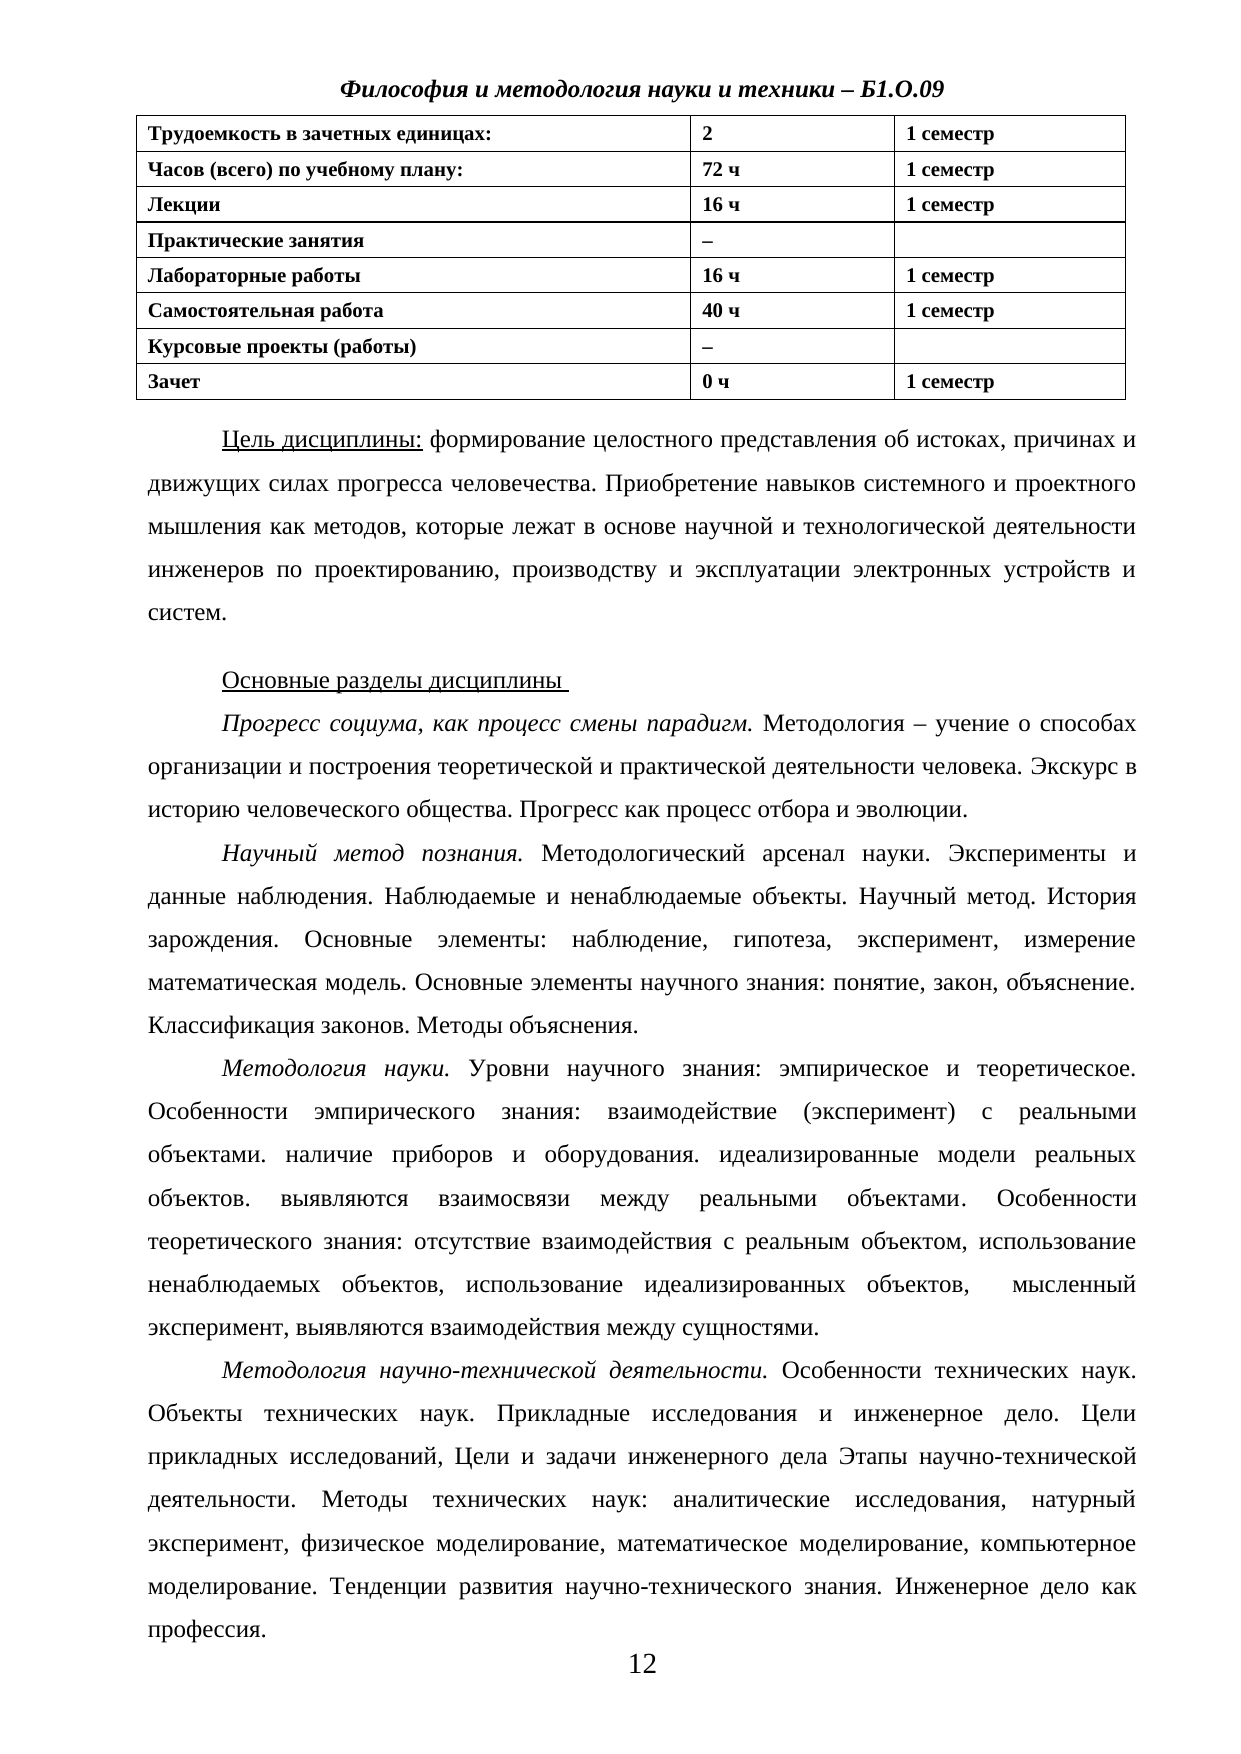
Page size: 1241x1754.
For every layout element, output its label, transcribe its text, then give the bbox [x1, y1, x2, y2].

text Методология научно-технической деятельности. Особенности технических наук. Объекты технических наук. Прикладные исследования и инженерное дело. Цели прикладных исследований, Цели и задачи инженерного дела Этапы научно-технической деятельности. Методы технических наук: аналитические исследования, натурный эксперимент, физическое моделирование, математическое моделирование, компьютерное моделирование. Тенденции развития научно-технического знания. Инженерное дело как профессия. [148, 1355, 1137, 1643]
table_cell 72 ч [691, 152, 894, 186]
table_header 1 семестр [895, 116, 1125, 151]
table_cell 1 семестр [895, 293, 1125, 328]
table_cell Самостоятельная работа [137, 293, 690, 328]
table_cell Курсовые проекты (работы) [137, 329, 690, 363]
table_cell Практические занятия [137, 223, 690, 257]
text Основные разделы дисциплины [148, 665, 1137, 694]
text Цель дисциплины: формирование целостного представления об истоках, причинах и движущих силах прогресса человечества. Приобретение навыков системного и проектного мышления как методов, которые лежат в основе научной и технологической деятельности инженеров по проектированию, производству и эксплуатации электронных устройств и систем. [148, 424, 1137, 626]
table_cell [895, 223, 1125, 257]
table_cell – [691, 223, 894, 257]
subtitle Философия и методология науки и техники – Б1.О.09 [148, 74, 1137, 103]
table_header 2 [691, 116, 894, 151]
table_cell 16 ч [691, 258, 894, 292]
table_cell 0 ч [691, 364, 894, 398]
table_cell [895, 329, 1125, 363]
table_cell Зачет [137, 364, 690, 398]
table_cell 1 семестр [895, 364, 1125, 398]
table_cell 1 семестр [895, 258, 1125, 292]
table_cell 40 ч [691, 293, 894, 328]
table_cell – [691, 329, 894, 363]
text Методология науки. Уровни научного знания: эмпирическое и теоретическое. Особенности эмпирического знания: взаимодействие (эксперимент) с реальными объектами. наличие приборов и оборудования. идеализированные модели реальных объектов. выявляются взаимосвязи между реальными объектами. Особенности теоретического знания: отсутствие взаимодействия с реальным объектом, использование ненаблюдаемых объектов, использование идеализированных объектов, мысленный эксперимент, выявляются взаимодействия между сущностями. [148, 1053, 1137, 1341]
table_cell Лекции [137, 187, 690, 221]
table_cell 16 ч [691, 187, 894, 221]
table_cell Часов (всего) по учебному плану: [137, 152, 690, 186]
table_cell 1 семестр [895, 152, 1125, 186]
text Научный метод познания. Методологический арсенал науки. Эксперименты и данные наблюдения. Наблюдаемые и ненаблюдаемые объекты. Научный метод. История зарождения. Основные элементы: наблюдение, гипотеза, эксперимент, измерение математическая модель. Основные элементы научного знания: понятие, закон, объяснение. Классификация законов. Методы объяснения. [148, 838, 1137, 1039]
text Прогресс социума, как процесс смены парадигм. Методология – учение о способах организации и построения теоретической и практической деятельности человека. Экскурс в историю человеческого общества. Прогресс как процесс отбора и эволюции. [148, 708, 1137, 823]
table_header Трудоемкость в зачетных единицах: [137, 116, 690, 151]
table_cell 1 семестр [895, 187, 1125, 221]
table_cell Лабораторные работы [137, 258, 690, 292]
